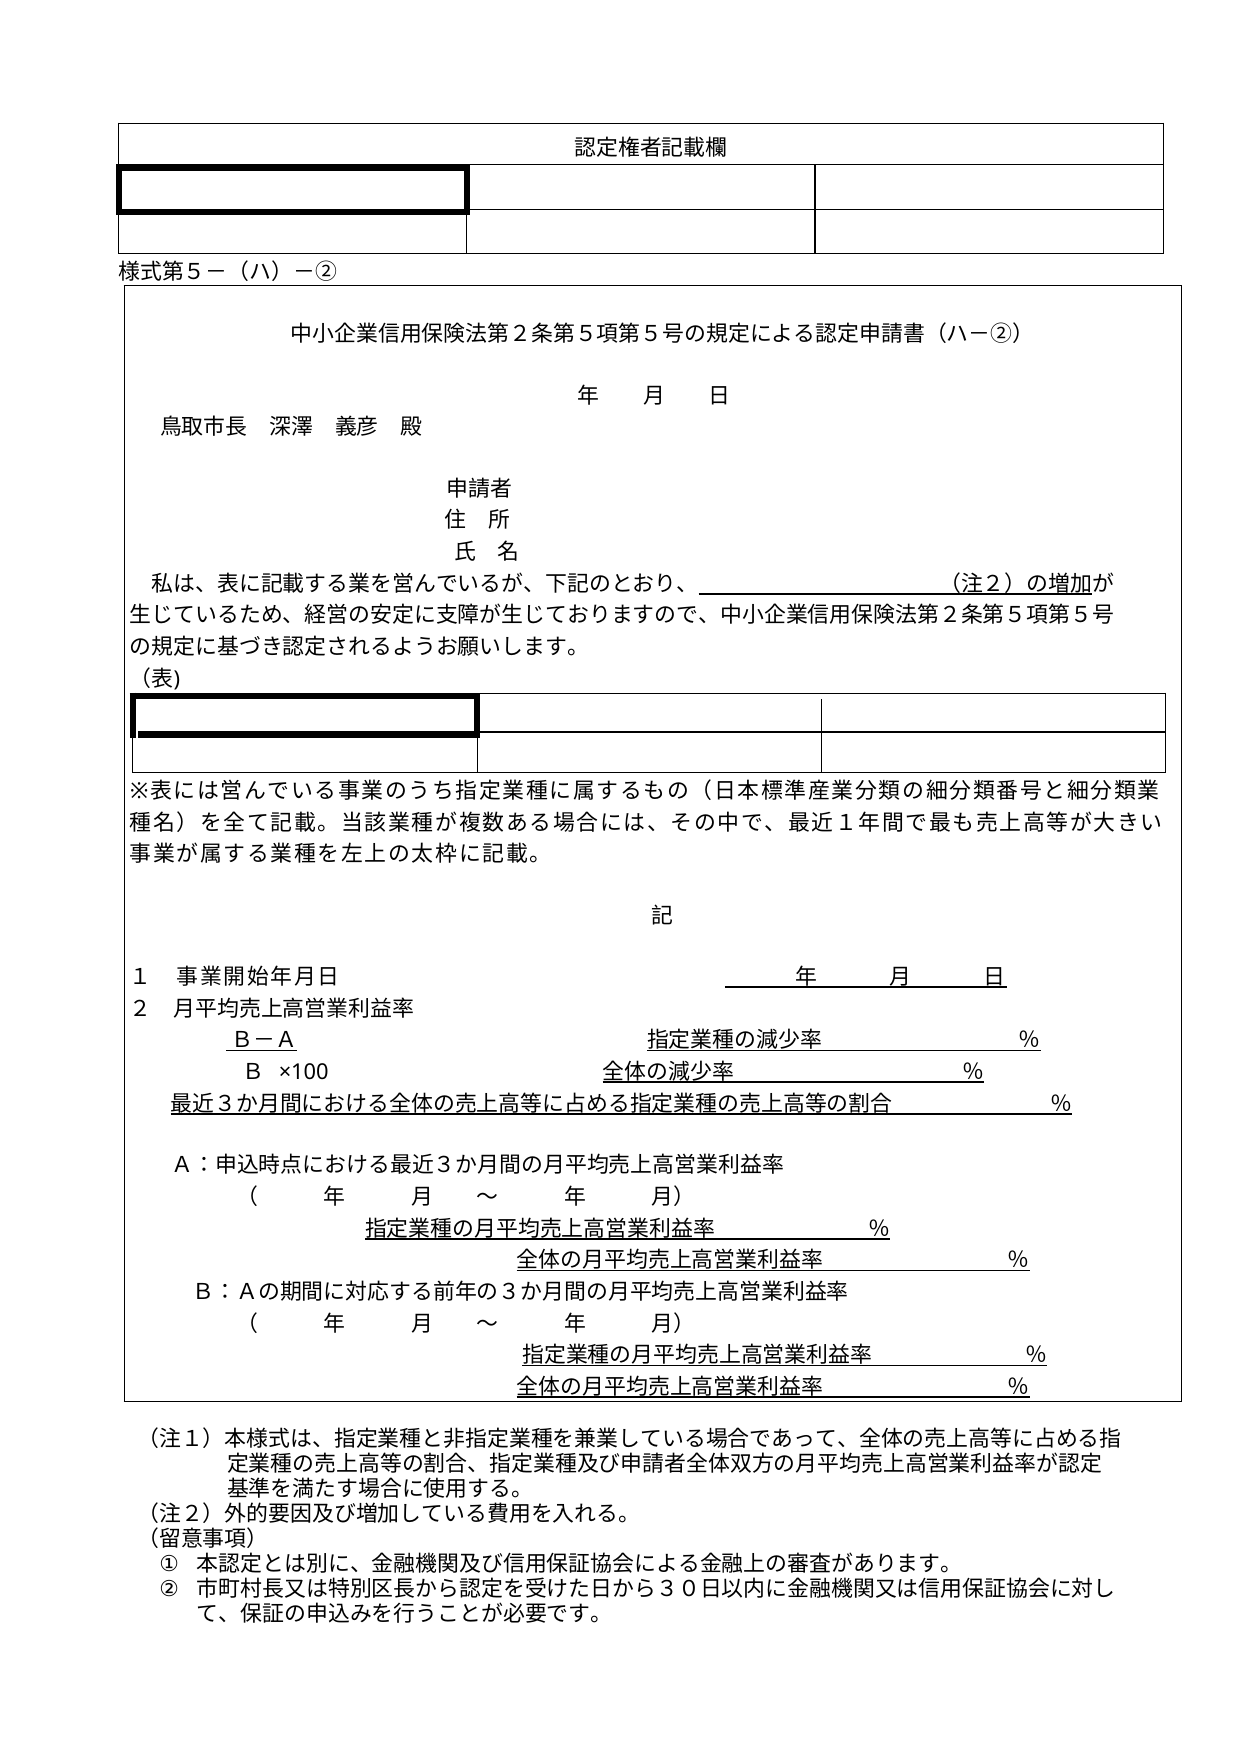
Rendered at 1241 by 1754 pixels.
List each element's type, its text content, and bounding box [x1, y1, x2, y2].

table_header 認定権者記載欄 [119, 124, 1163, 164]
table_cell [122, 171, 464, 209]
table_cell [816, 210, 1163, 253]
text （注１）本様式は、指定業種と非指定業種を兼業している場合であって、全体の売上高等に占める指定業種の売上高等の割合、指定業種及び申請者全体双方の月平均売上高営業利益率が認定基準を満たす場合に使用する。 [137, 1427, 1122, 1502]
table_cell [467, 210, 814, 253]
table_cell [816, 165, 1163, 209]
table_header 中小企業信用保険法第２条第５項第５号の規定による認定申請書（ハ－②） 年 月 日 鳥取市長 深澤 義彦 殿 申請者 住 所 氏 名 私は、表に記載する業を営んでいるが、下記のとおり、 （注２）の増加が生じているため、経営の安定に支障が生じておりますので、中小企業信用保険法第２条第５項第５号の規定に基づき認定されるようお願いします。 （表) ※表には営んでいる事業のうち指定業種に属するもの（日本標準産業分類の細分類番号と細分類業種名）を全て記載。当該業種が複数ある場合には、その中で、最近１年間で最も売上高等が大きい事業が属する業種を左上の太枠に記載。 記 １ 事業開始年月日 年 月 日 ２ 月平均売上高営業利益率 Ｂ－Ａ 指定業種の減少率 ％ Ｂ ×100 全体の減少率 ％ 最近３か月間における全体の売上高等に占める指定業種の売上高等の割合 ％ Ａ：申込時点における最近３か月間の月平均売上高営業利益率 （ 年 月 ～ 年 月） 指定業種の月平均売上高営業利益率 ％ 全体の月平均売上高営業利益率 ％ Ｂ：Ａの期間に対応する前年の３か月間の月平均売上高営業利益率 （ 年 月 ～ 年 月） 指定業種の月平均売上高営業利益率 ％ 全体の月平均売上高営業利益率 ％ [125, 286, 1181, 1401]
table_cell [470, 165, 814, 209]
list 市町村長又は特別区長から認定を受けた日から３０日以内に金融機関又は信用保証協会に対して、保証の申込みを行うことが必要です。 [159, 1577, 1122, 1627]
text （留意事項） [137, 1527, 1122, 1552]
table_cell [119, 215, 466, 253]
list 本認定とは別に、金融機関及び信用保証協会による金融上の審査があります。 [159, 1552, 1122, 1577]
text （注２）外的要因及び増加している費用を入れる。 [137, 1502, 1122, 1527]
text 様式第５－（ハ）－② [118, 254, 1122, 285]
